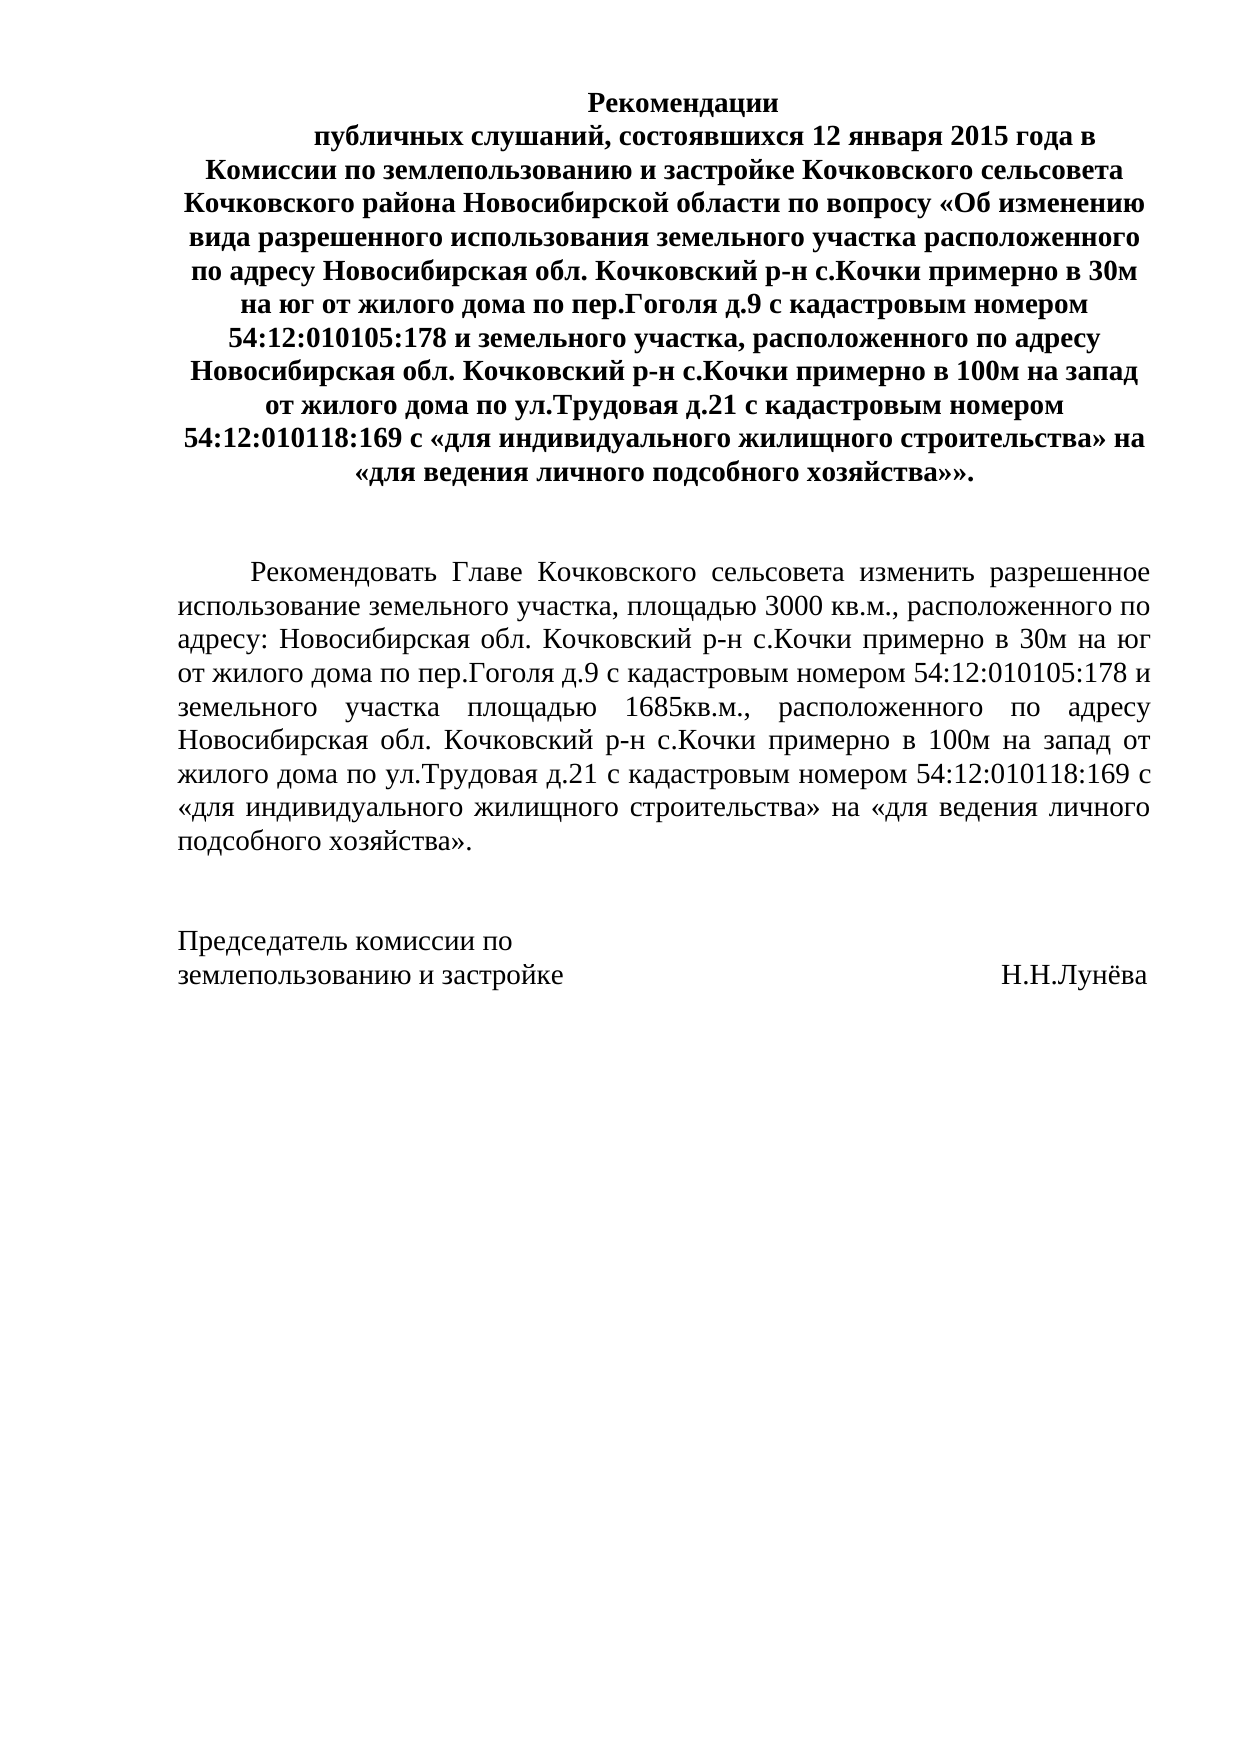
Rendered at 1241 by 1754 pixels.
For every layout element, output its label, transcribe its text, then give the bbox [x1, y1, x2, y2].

text публичных слушаний, состоявшихся 12 января 2015 года в Комиссии по землепользованию и застройке Кочковского сельсовета Кочковского района Новосибирской области по вопросу «Об изменению вида разрешенного использования земельного участка расположенного по адресу Новосибирская обл. Кочковский р-н с.Кочки примерно в 30м на юг от жилого дома по пер.Гоголя д.9 с кадастровым номером 54:12:010105:178 и земельного участка, расположенного по адресу Новосибирская обл. Кочковский р-н с.Кочки примерно в 100м на запад от жилого дома по ул.Трудовая д.21 с кадастровым номером 54:12:010118:169 с «для индивидуального жилищного строительства» на «для ведения личного подсобного хозяйства»». [177, 118, 1152, 487]
text землепользованию и застройке Н.Н.Лунёва [177, 957, 1152, 991]
text Рекомендовать Главе Кочковского сельсовета изменить разрешенное использование земельного участка, площадью 3000 кв.м., расположенного по адресу: Новосибирская обл. Кочковский р-н с.Кочки примерно в 30м на юг от жилого дома по пер.Гоголя д.9 с кадастровым номером 54:12:010105:178 и земельного участка площадью 1685кв.м., расположенного по адресу Новосибирская обл. Кочковский р-н с.Кочки примерно в 100м на запад от жилого дома по ул.Трудовая д.21 с кадастровым номером 54:12:010118:169 с «для индивидуального жилищного строительства» на «для ведения личного подсобного хозяйства». [177, 554, 1152, 856]
text Председатель комиссии по [177, 923, 1152, 957]
text Рекомендации [215, 85, 1152, 118]
